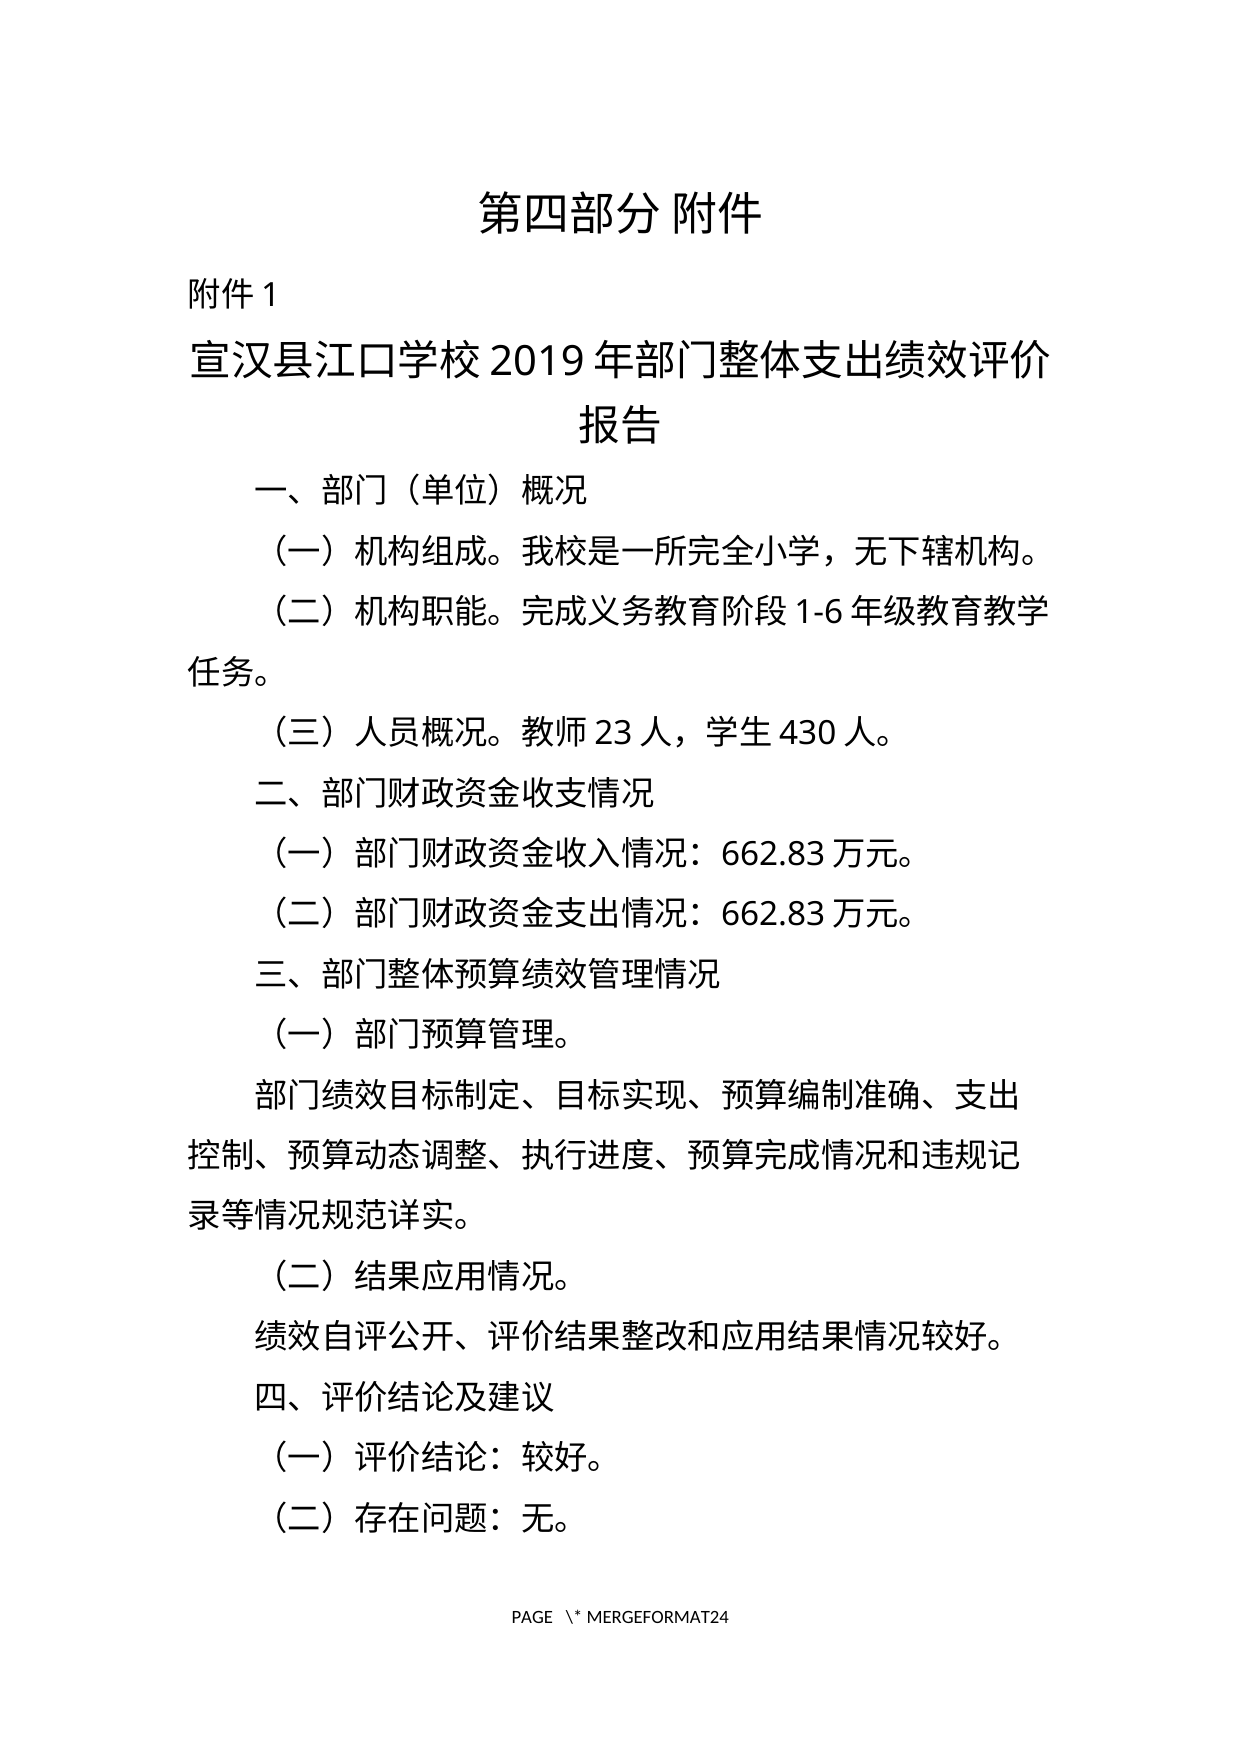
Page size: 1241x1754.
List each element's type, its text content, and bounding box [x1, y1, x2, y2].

text 三、部门整体预算绩效管理情况 [187, 938, 1053, 998]
text 四、评价结论及建议 [187, 1361, 1053, 1421]
text 附件1 [187, 259, 1053, 324]
text （三）人员概况。教师23人，学生430人。 [187, 696, 1053, 757]
text 部门绩效目标制定、目标实现、预算编制准确、支出控制、预算动态调整、执行进度、预算完成情况和违规记录等情况规范详实。 [187, 1059, 1053, 1240]
text 一、部门（单位）概况 [187, 454, 1053, 515]
text 二、部门财政资金收支情况 [187, 757, 1053, 817]
text 宣汉县江口学校2019年部门整体支出绩效评价报告 [187, 324, 1053, 454]
text （二）部门财政资金支出情况：662.83万元。 [187, 877, 1053, 938]
text （一）评价结论：较好。 [187, 1421, 1053, 1482]
text （二）机构职能。完成义务教育阶段1-6年级教育教学任务。 [187, 575, 1053, 696]
text （二）结果应用情况。 [187, 1240, 1053, 1300]
text （一）机构组成。我校是一所完全小学，无下辖机构。 [187, 515, 1053, 575]
text 第四部分 附件 [187, 162, 1053, 259]
text （二）存在问题：无。 [187, 1482, 1053, 1542]
text （一）部门财政资金收入情况：662.83万元。 [187, 817, 1053, 877]
text 绩效自评公开、评价结果整改和应用结果情况较好。 [187, 1300, 1053, 1361]
text （一）部门预算管理。 [187, 998, 1053, 1059]
